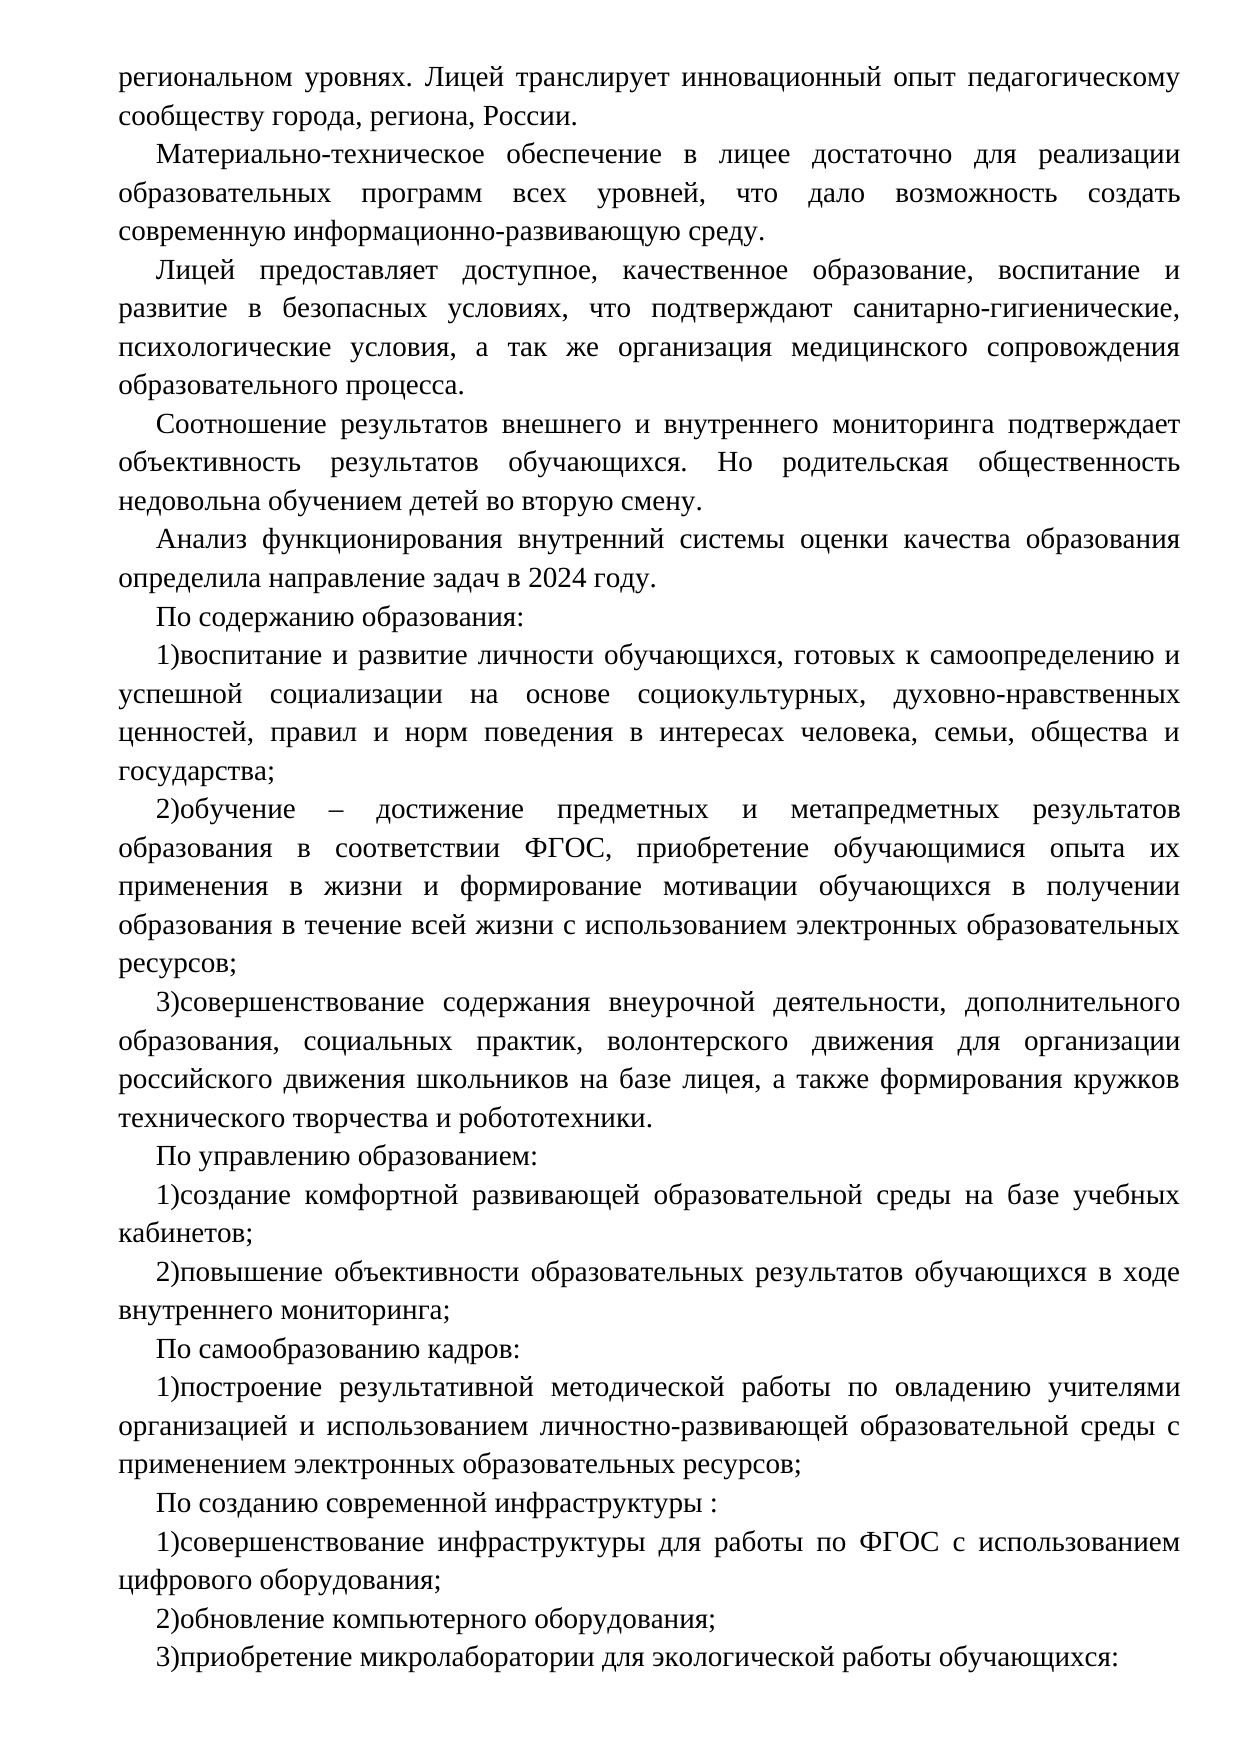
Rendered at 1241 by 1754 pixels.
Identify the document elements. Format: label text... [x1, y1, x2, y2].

text Материально-техническое обеспечение в лицее достаточно для реализации образовательных программ всех уровней, что дало возможность создать современную информационно-развивающую среду. [118, 136, 1181, 247]
text По управлению образованием: [118, 1138, 1181, 1172]
text 1)воспитание и развитие личности обучающихся, готовых к самоопределению и успешной социализации на основе социокультурных, духовно-нравственных ценностей, правил и норм поведения в интересах человека, семьи, общества и государства; [118, 637, 1181, 786]
text 2)обновление компьютерного оборудования; [118, 1601, 1181, 1634]
text По созданию современной инфраструктуры : [118, 1485, 1181, 1519]
text 2)обучение – достижение предметных и метапредметных результатов образования в соответствии ФГОС, приобретение обучающимися опыта их применения в жизни и формирование мотивации обучающихся в получении образования в течение всей жизни с использованием электронных образовательных ресурсов; [118, 791, 1181, 979]
text Лицей предоставляет доступное, качественное образование, воспитание и развитие в безопасных условиях, что подтверждают санитарно-гигиенические, психологические условия, а так же организация медицинского сопровождения образовательного процесса. [118, 252, 1181, 401]
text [118, 59, 1181, 131]
text 1)построение результативной методической работы по овладению учителями организацией и использованием личностно-развивающей образовательной среды с применением электронных образовательных ресурсов; [118, 1369, 1181, 1480]
text По содержанию образования: [118, 599, 1181, 632]
text По самообразованию кадров: [118, 1331, 1181, 1364]
text 1)совершенствование инфраструктуры для работы по ФГОС с использованием цифрового оборудования; [118, 1524, 1181, 1596]
text 3)приобретение микролаборатории для экологической работы обучающихся: [118, 1639, 1181, 1673]
text Анализ функционирования внутренний системы оценки качества образования определила направление задач в 2024 году. [118, 522, 1181, 594]
text 2)повышение объективности образовательных результатов обучающихся в ходе внутреннего мониторинга; [118, 1254, 1181, 1326]
text Соотношение результатов внешнего и внутреннего мониторинга подтверждает объективность результатов обучающихся. Но родительская общественность недовольна обучением детей во вторую смену. [118, 406, 1181, 517]
text 3)совершенствование содержания внеурочной деятельности, дополнительного образования, социальных практик, волонтерского движения для организации российского движения школьников на базе лицея, а также формирования кружков технического творчества и робототехники. [118, 984, 1181, 1133]
text 1)создание комфортной развивающей образовательной среды на базе учебных кабинетов; [118, 1177, 1181, 1249]
